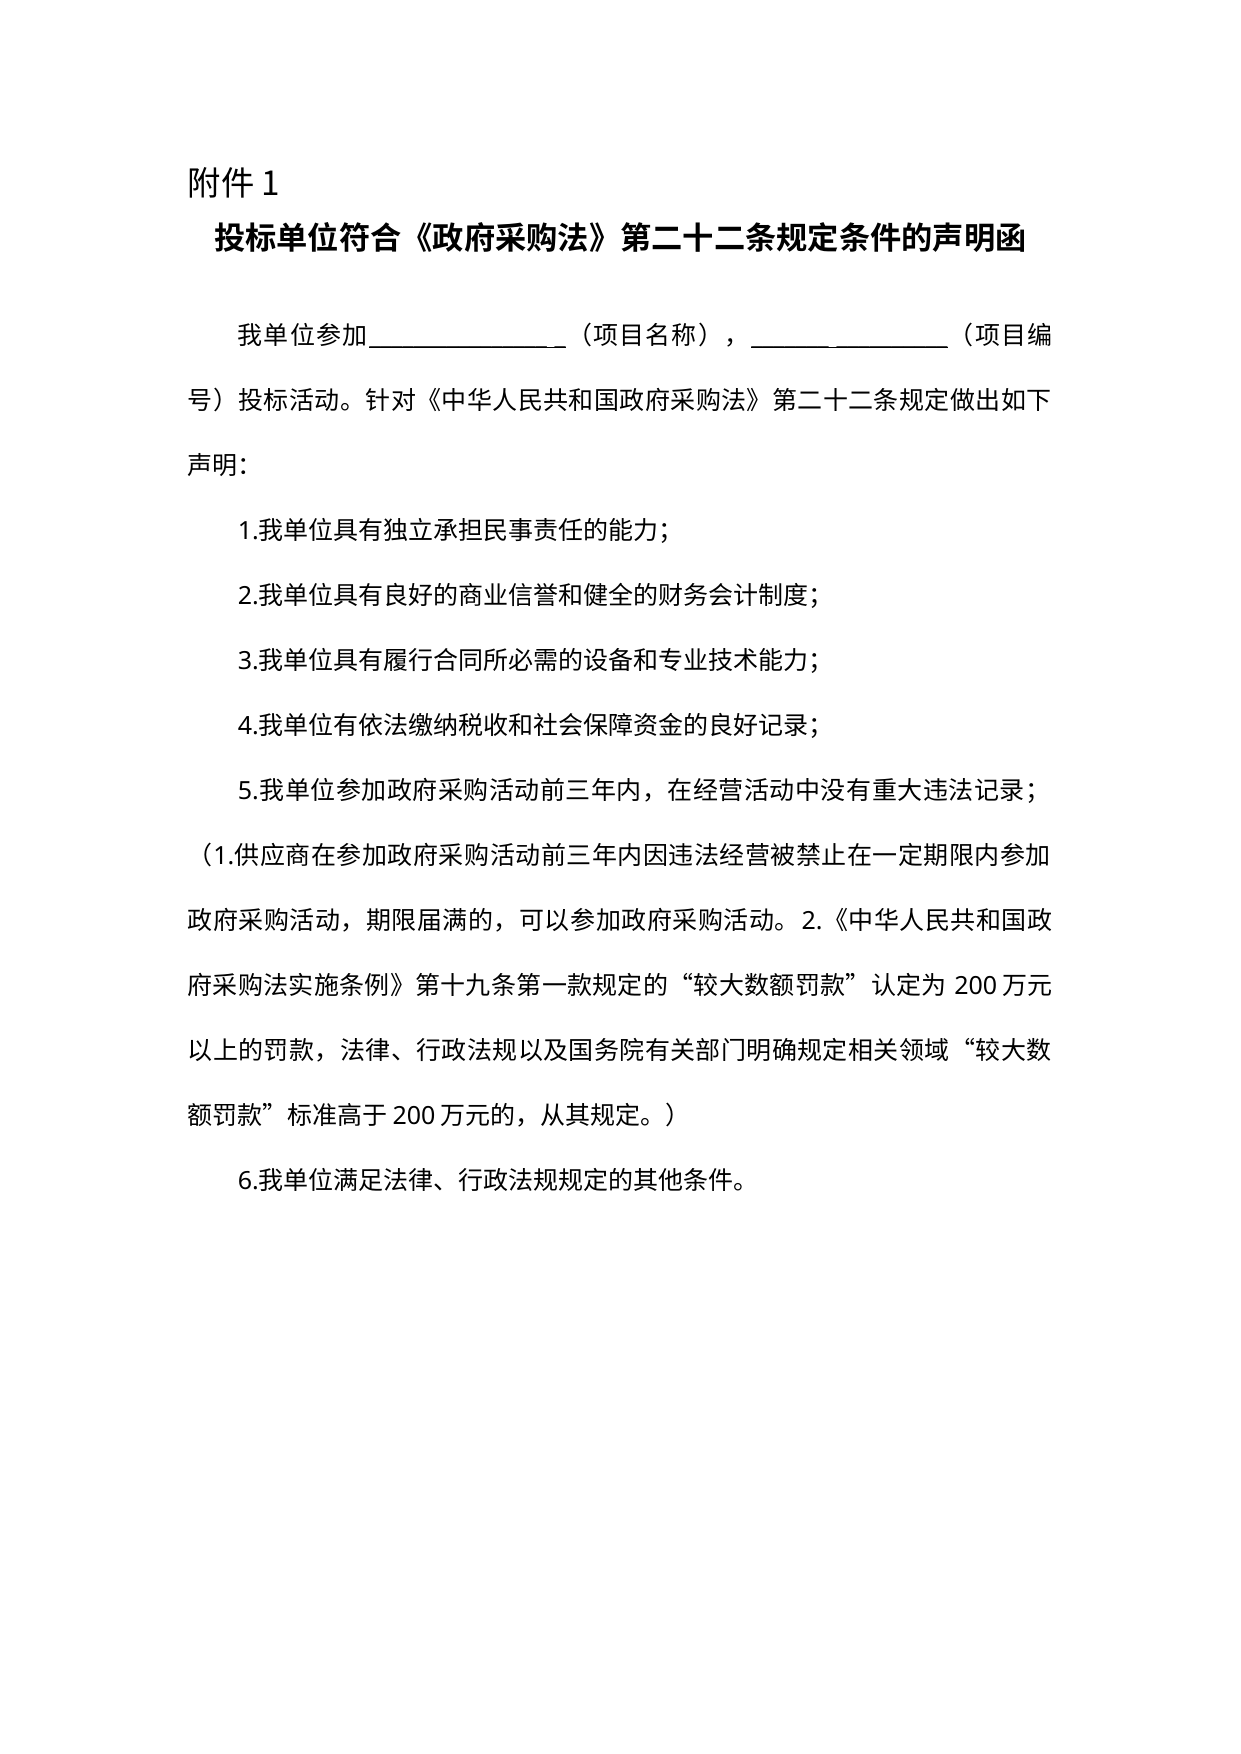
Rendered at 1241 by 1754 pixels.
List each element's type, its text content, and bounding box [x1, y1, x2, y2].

text 1.我单位具有独立承担民事责任的能力； [187, 496, 1053, 561]
text 3.我单位具有履行合同所必需的设备和专业技术能力； [187, 626, 1053, 691]
text 2.我单位具有良好的商业信誉和健全的财务会计制度； [187, 561, 1053, 626]
text 4.我单位有依法缴纳税收和社会保障资金的良好记录； [187, 691, 1053, 756]
text 6.我单位满足法律、行政法规规定的其他条件。 [187, 1146, 1053, 1211]
text 我单位参加________________ _（项目名称），_______ __________（项目编号）投标活动。针对《中华人民共和国政府采购法》第二十二条规定做出如下声明： [187, 301, 1053, 496]
text 附件1 [187, 162, 1053, 204]
text 5.我单位参加政府采购活动前三年内，在经营活动中没有重大违法记录；（1.供应商在参加政府采购活动前三年内因违法经营被禁止在一定期限内参加政府采购活动，期限届满的，可以参加政府采购活动。2.《中华人民共和国政府采购法实施条例》第十九条第一款规定的“较大数额罚款”认定为200万元以上的罚款，法律、行政法规以及国务院有关部门明确规定相关领域“较大数额罚款”标准高于200万元的，从其规定。） [187, 756, 1053, 1146]
text 投标单位符合《政府采购法》第二十二条规定条件的声明函 [187, 204, 1053, 269]
